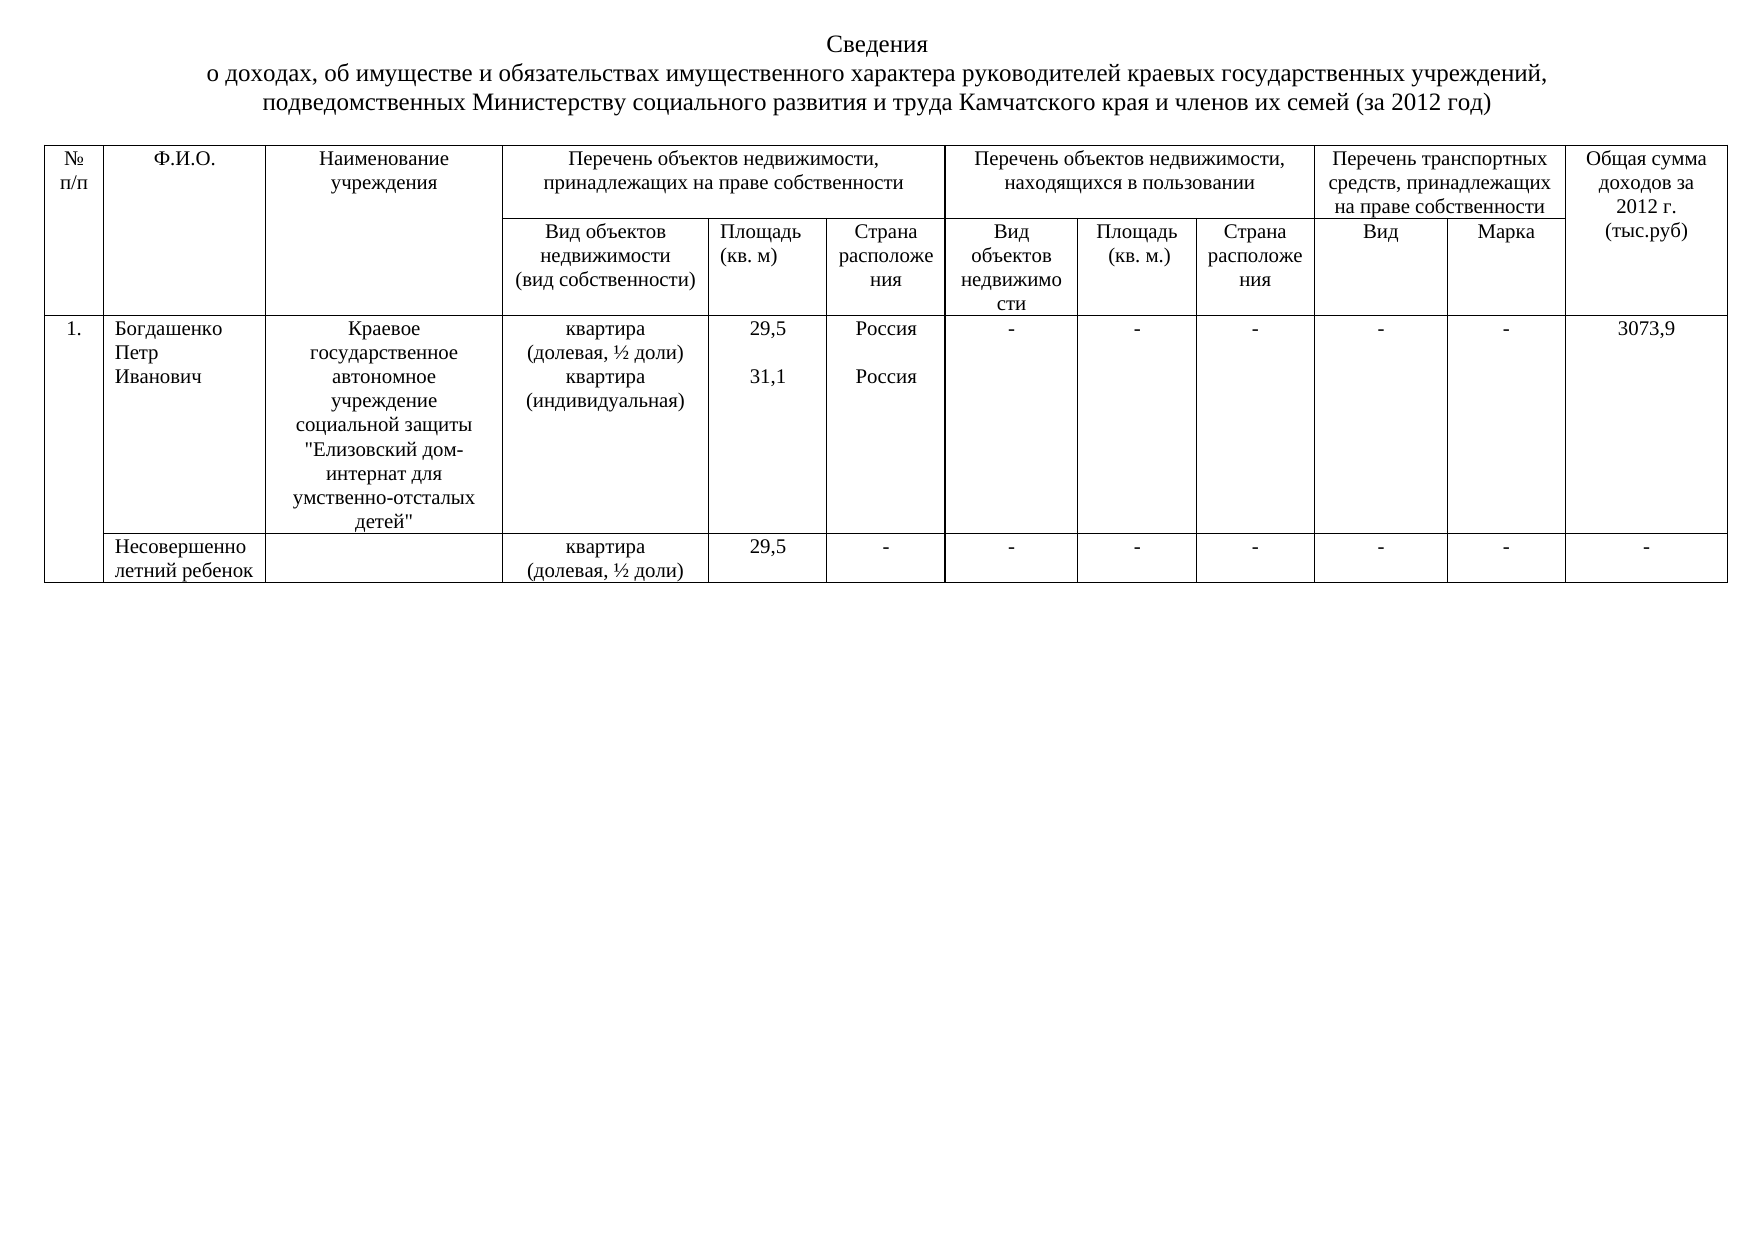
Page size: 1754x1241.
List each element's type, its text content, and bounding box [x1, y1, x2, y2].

table_cell - [1078, 534, 1196, 582]
table_cell [266, 534, 502, 582]
table_cell - [1566, 534, 1727, 582]
table_cell - [1315, 316, 1447, 533]
table_header Ф.И.О. [104, 146, 265, 315]
table_cell 1. [45, 316, 103, 582]
table_cell квартира (долевая, ½ доли) квартира (индивидуальная) [503, 316, 708, 533]
table_cell - [1448, 534, 1565, 582]
table_cell Страна расположения [1197, 219, 1314, 315]
table_header Перечень объектов недвижимости, принадлежащих на праве собственности [503, 146, 944, 218]
table_cell - [1315, 534, 1447, 582]
text о доходах, об имуществе и обязательствах имущественного характера руководителей краевых государственных учреждений, подведомственных Министерству социального развития и труда Камчатского края и членов их семей (за 2012 год) [118, 58, 1636, 116]
table_header Перечень объектов недвижимости, находящихся в пользовании [946, 146, 1314, 218]
table_cell - [1448, 316, 1565, 533]
table_cell Площадь (кв. м.) [1078, 219, 1196, 315]
table_header Общая сумма доходов за 2012 г. (тыс.руб) [1566, 146, 1727, 315]
table_cell Несовершеннолетний ребенок [104, 534, 265, 582]
table_cell Россия Россия [827, 316, 944, 533]
table_cell - [827, 534, 944, 582]
table_cell Вид [1315, 219, 1447, 315]
table_cell - [1078, 316, 1196, 533]
table_header Наименование учреждения [266, 146, 502, 315]
table_cell Марка [1448, 219, 1565, 315]
table_cell Вид объектов недвижимости (вид собственности) [503, 219, 708, 315]
table_cell Вид объектов недвижимости [946, 219, 1077, 315]
table_cell - [946, 316, 1077, 533]
table_cell - [946, 534, 1077, 582]
table_cell - [1197, 534, 1314, 582]
table_cell Страна расположения [827, 219, 944, 315]
table_cell 29,5 31,1 [709, 316, 826, 533]
table_cell Богдашенко Петр Иванович [104, 316, 265, 533]
table_cell - [1197, 316, 1314, 533]
table_header Перечень транспортных средств, принадлежащих на праве собственности [1315, 146, 1565, 218]
table_cell 3073,9 [1566, 316, 1727, 533]
table_cell Площадь (кв. м) [709, 219, 826, 315]
table_header № п/п [45, 146, 103, 315]
table_cell Краевое государственное автономное учреждение социальной защиты "Елизовский дом-интернат для умственно-отсталых детей" [266, 316, 502, 533]
text Сведения [118, 29, 1636, 58]
table_cell 29,5 [709, 534, 826, 582]
table_cell квартира (долевая, ½ доли) [503, 534, 708, 582]
